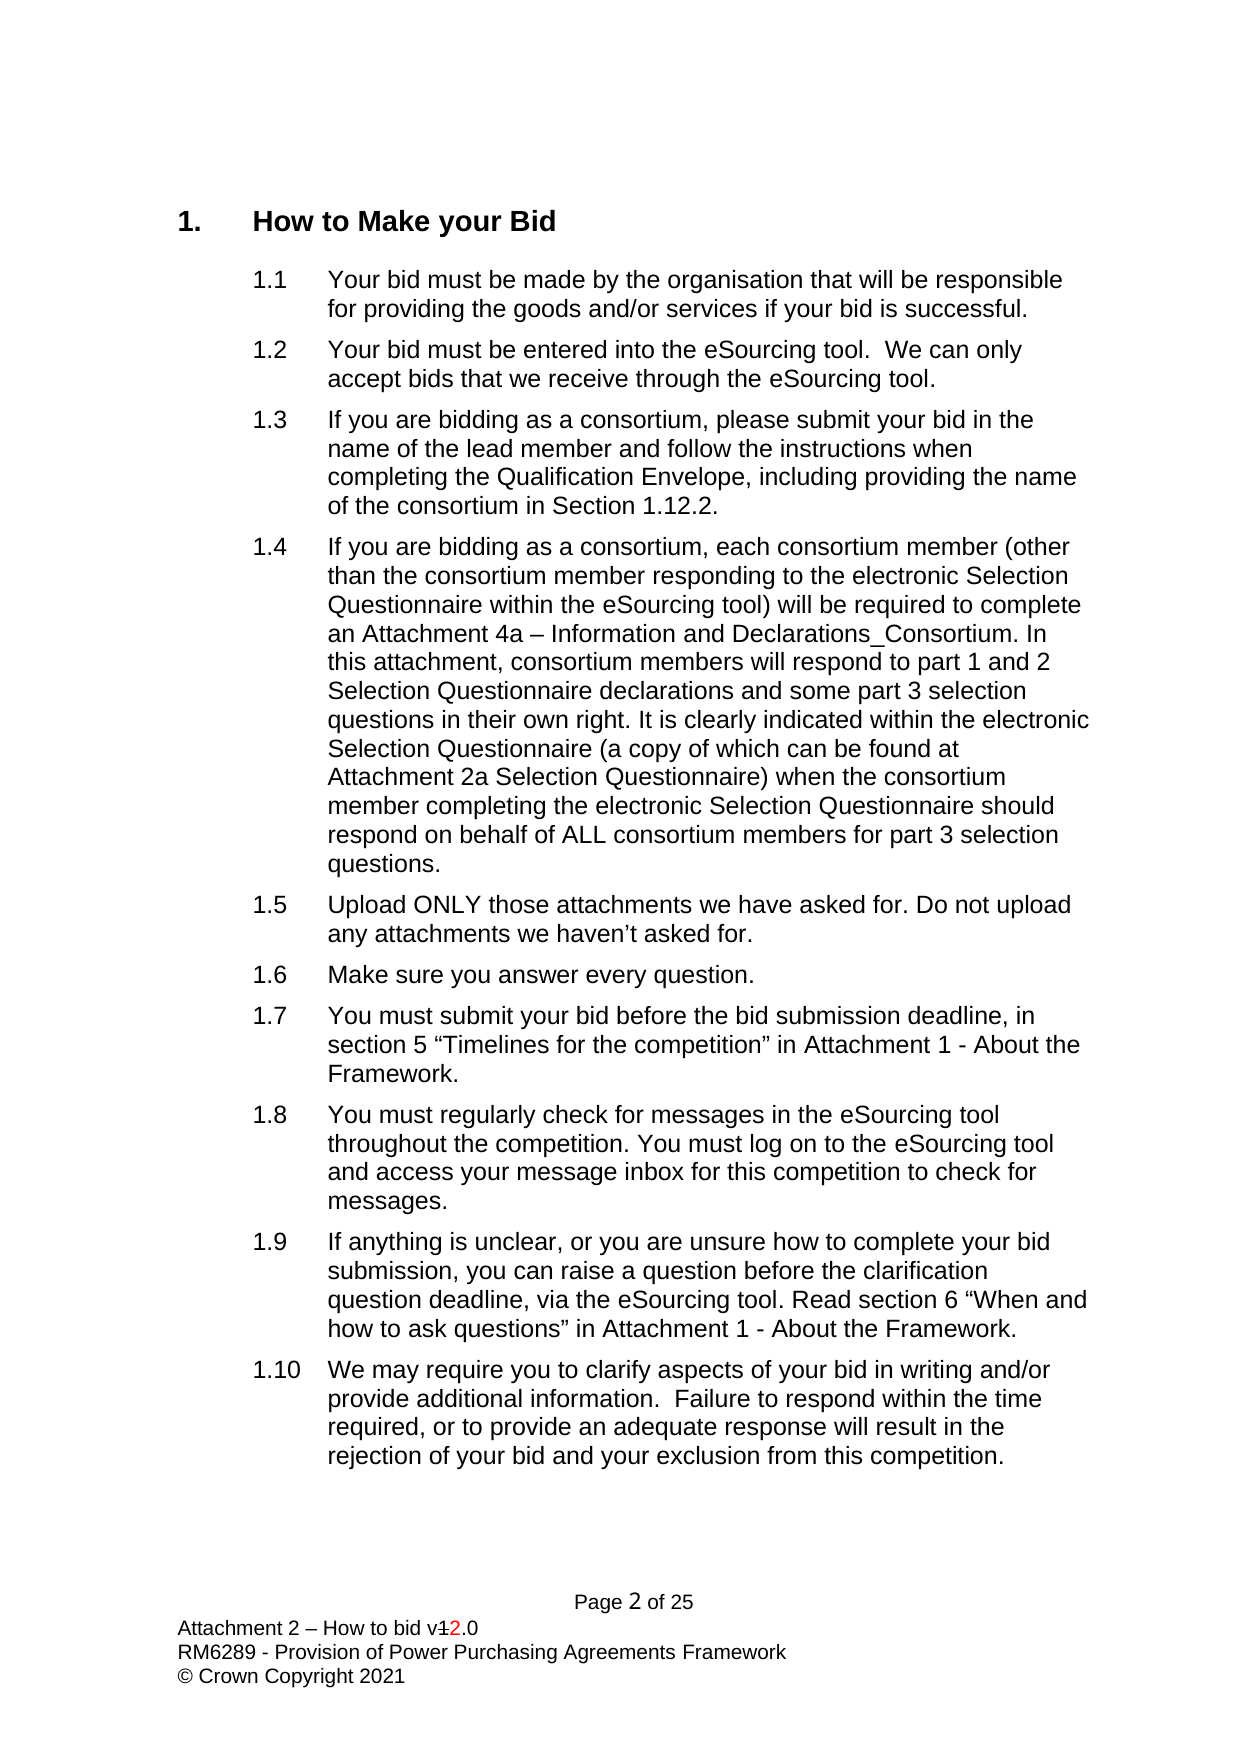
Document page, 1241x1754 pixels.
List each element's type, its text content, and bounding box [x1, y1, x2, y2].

list You must regularly check for messages in the eSourcing tool throughout the competition. You must log on to the eSourcing tool and access your message inbox for this competition to check for messages. [252, 1100, 1090, 1215]
list Upload ONLY those attachments we have asked for. Do not upload any attachments we haven’t asked for. [252, 890, 1090, 947]
subtitle How to Make your Bid [177, 204, 1090, 237]
list If you are bidding as a consortium, please submit your bid in the name of the lead member and follow the instructions when completing the Qualification Envelope, including providing the name of the consortium in Section 1.12.2. [252, 405, 1090, 520]
list Make sure you answer every question. [252, 960, 1090, 989]
list We may require you to clarify aspects of your bid in writing and/or provide additional information. Failure to respond within the time required, or to provide an adequate response will result in the rejection of your bid and your exclusion from this competition. [252, 1355, 1090, 1470]
list You must submit your bid before the bid submission deadline, in section 5 “Timelines for the competition” in Attachment 1 - About the Framework. [252, 1001, 1090, 1087]
list Your bid must be entered into the eSourcing tool. We can only accept bids that we receive through the eSourcing tool. [252, 335, 1090, 392]
list If anything is unclear, or you are unsure how to complete your bid submission, you can raise a question before the clarification question deadline, via the eSourcing tool. Read section 6 “When and how to ask questions” in Attachment 1 - About the Framework. [252, 1227, 1090, 1342]
list Your bid must be made by the organisation that will be responsible for providing the goods and/or services if your bid is successful. [252, 265, 1090, 322]
list If you are bidding as a consortium, each consortium member (other than the consortium member responding to the electronic Selection Questionnaire within the eSourcing tool) will be required to complete an Attachment 4a – Information and Declarations_Consortium. In this attachment, consortium members will respond to part 1 and 2 Selection Questionnaire declarations and some part 3 selection questions in their own right. It is clearly indicated within the electronic Selection Questionnaire (a copy of which can be found at Attachment 2a Selection Questionnaire) when the consortium member completing the electronic Selection Questionnaire should respond on behalf of ALL consortium members for part 3 selection questions. [252, 532, 1090, 877]
